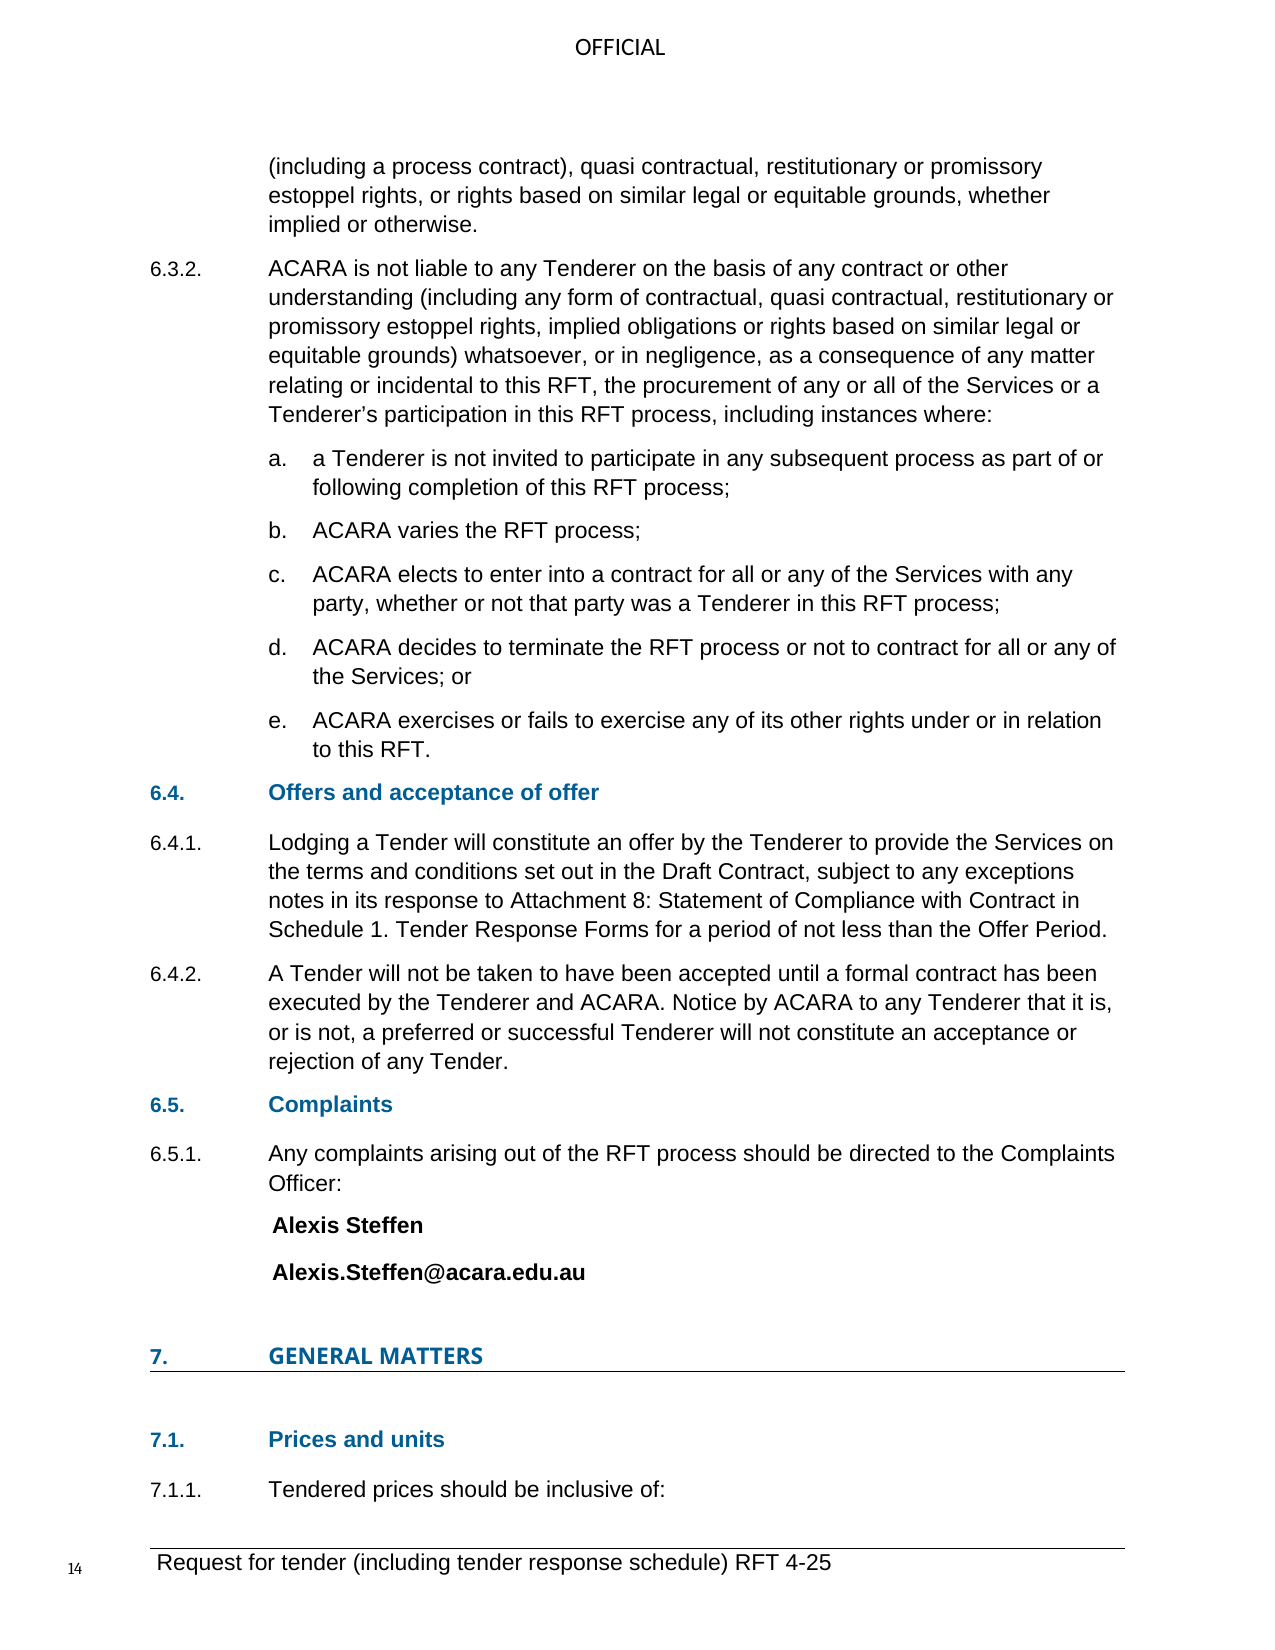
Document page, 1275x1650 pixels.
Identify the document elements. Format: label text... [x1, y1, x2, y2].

text ACARA decides to terminate the RFT process or not to contract for all or any of the Services; or [268, 631, 1125, 689]
text Tendered prices should be inclusive of: [150, 1473, 1125, 1502]
text ACARA varies the RFT process; [268, 514, 1125, 544]
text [150, 150, 1125, 237]
text Prices and units [150, 1426, 1125, 1452]
text Alexis Steffen [272, 1212, 1125, 1239]
text Offers and acceptance of offer [150, 779, 1125, 806]
text ACARA elects to enter into a contract for all or any of the Services with any party, whether or not that party was a Tenderer in this RFT process; [268, 558, 1125, 617]
text A Tender will not be taken to have been accepted until a formal contract has been executed by the Tenderer and ACARA. Notice by ACARA to any Tenderer that it is, or is not, a preferred or successful Tenderer will not constitute an acceptance or rejection of any Tender. [150, 957, 1125, 1074]
text Lodging a Tender will constitute an offer by the Tenderer to provide the Services on the terms and conditions set out in the Draft Contract, subject to any exceptions notes in its response to Attachment 8: Statement of Compliance with Contract in Schedule 1. Tender Response Forms for a period of not less than the Offer Period. [150, 826, 1125, 943]
text General matters [150, 1339, 1125, 1371]
text ACARA is not liable to any Tenderer on the basis of any contract or other understanding (including any form of contractual, quasi contractual, restitutionary or promissory estoppel rights, implied obligations or rights based on similar legal or equitable grounds) whatsoever, or in negligence, as a consequence of any matter relating or incidental to this RFT, the procurement of any or all of the Services or a Tenderer’s participation in this RFT process, including instances where: [150, 252, 1125, 427]
text ACARA exercises or fails to exercise any of its other rights under or in relation to this RFT. [268, 704, 1125, 762]
text a Tenderer is not invited to participate in any subsequent process as part of or following completion of this RFT process; [268, 442, 1125, 500]
text Alexis.Steffen@acara.edu.au [272, 1259, 1125, 1286]
text Complaints [150, 1091, 1125, 1117]
text Any complaints arising out of the RFT process should be directed to the Complaints Officer: [150, 1137, 1125, 1196]
